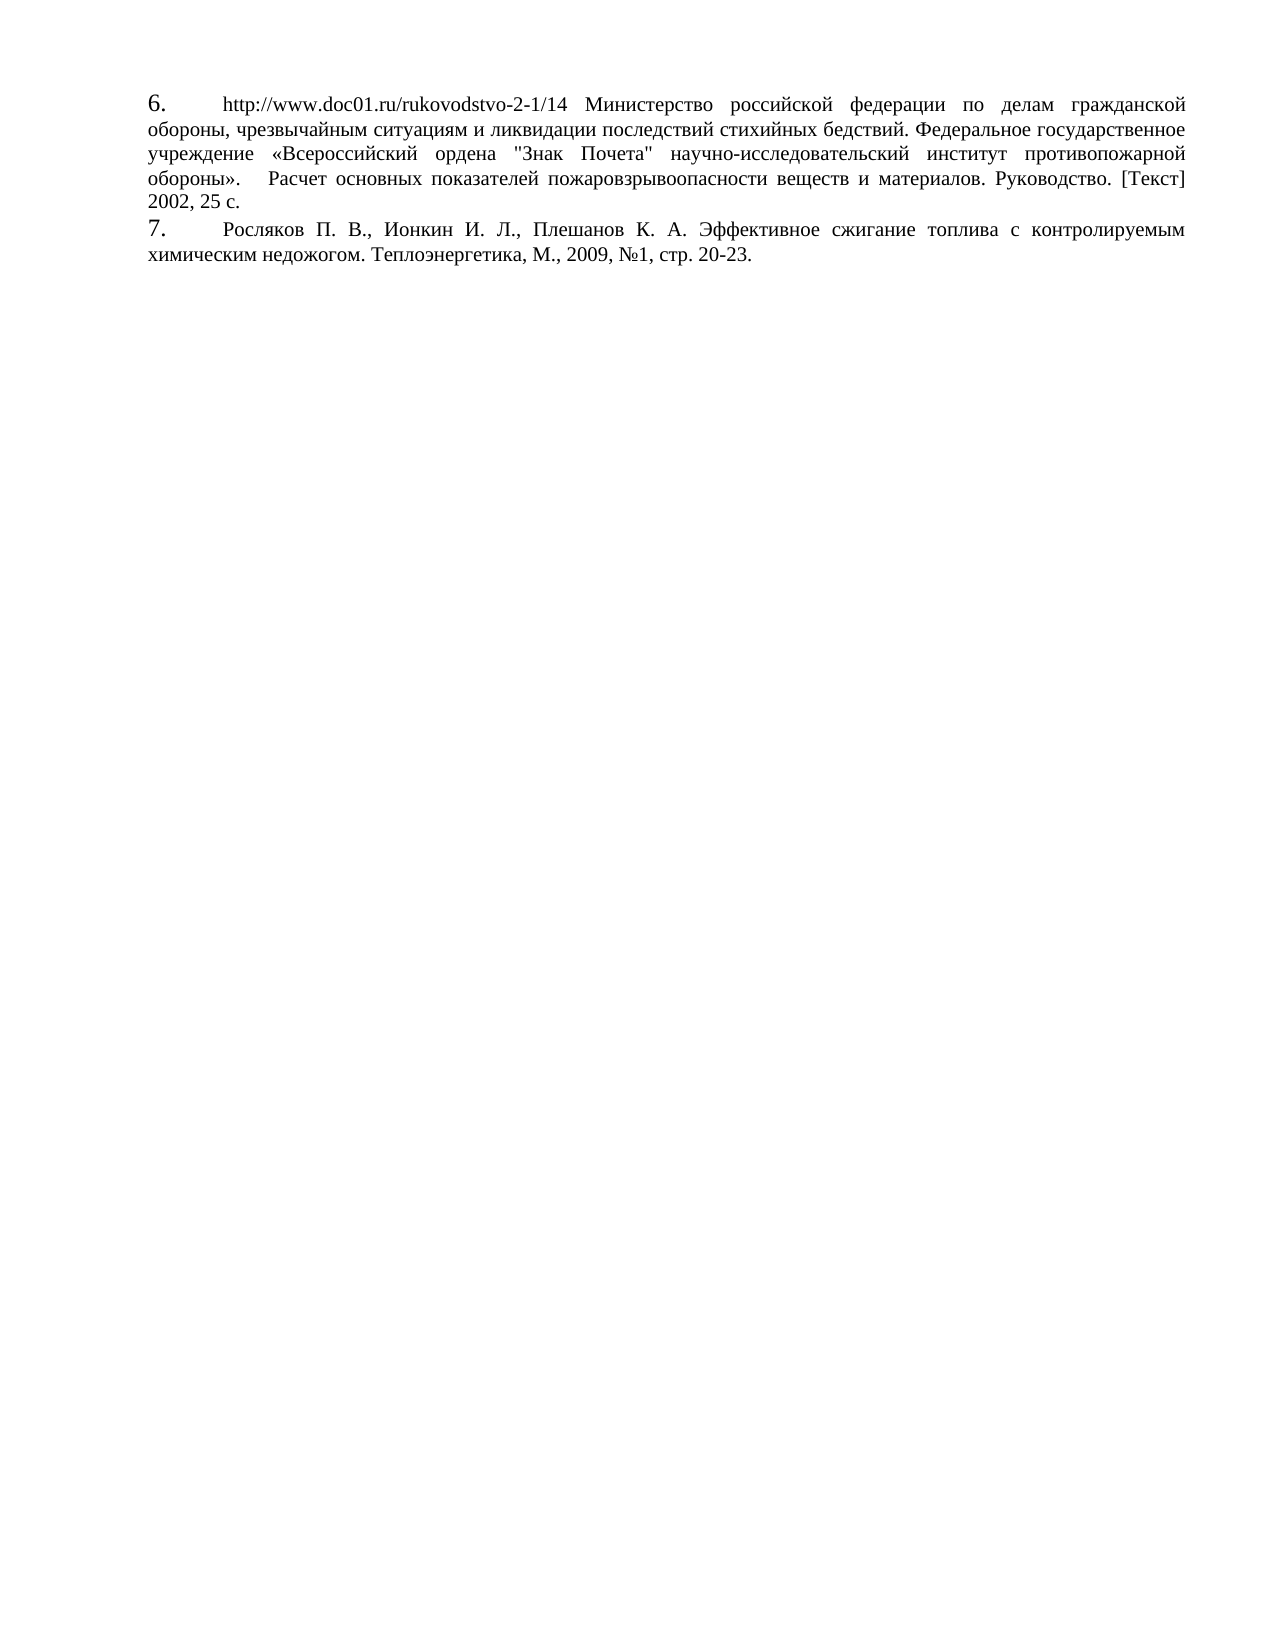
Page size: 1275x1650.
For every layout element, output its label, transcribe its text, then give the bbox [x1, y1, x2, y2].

list http://www.doc01.ru/rukovodstvo-2-1/14 Министерство российской федерации по делам гражданской обороны, чрезвычайным ситуациям и ликвидации последствий стихийных бедствий. Федеральное государственное учреждение «Всероссийский ордена "Знак Почета" научно-исследовательский институт противопожарной обороны». Расчет основных показателей пожаровзрывоопасности веществ и материалов. Руководство. [Текст] 2002, 25 с. [148, 88, 1186, 213]
list Росляков П. В., Ионкин И. Л., Плешанов К. А. Эффективное сжигание топлива с контролируемым химическим недожогом. Теплоэнергетика, М., 2009, №1, стр. 20-23. [148, 213, 1186, 266]
